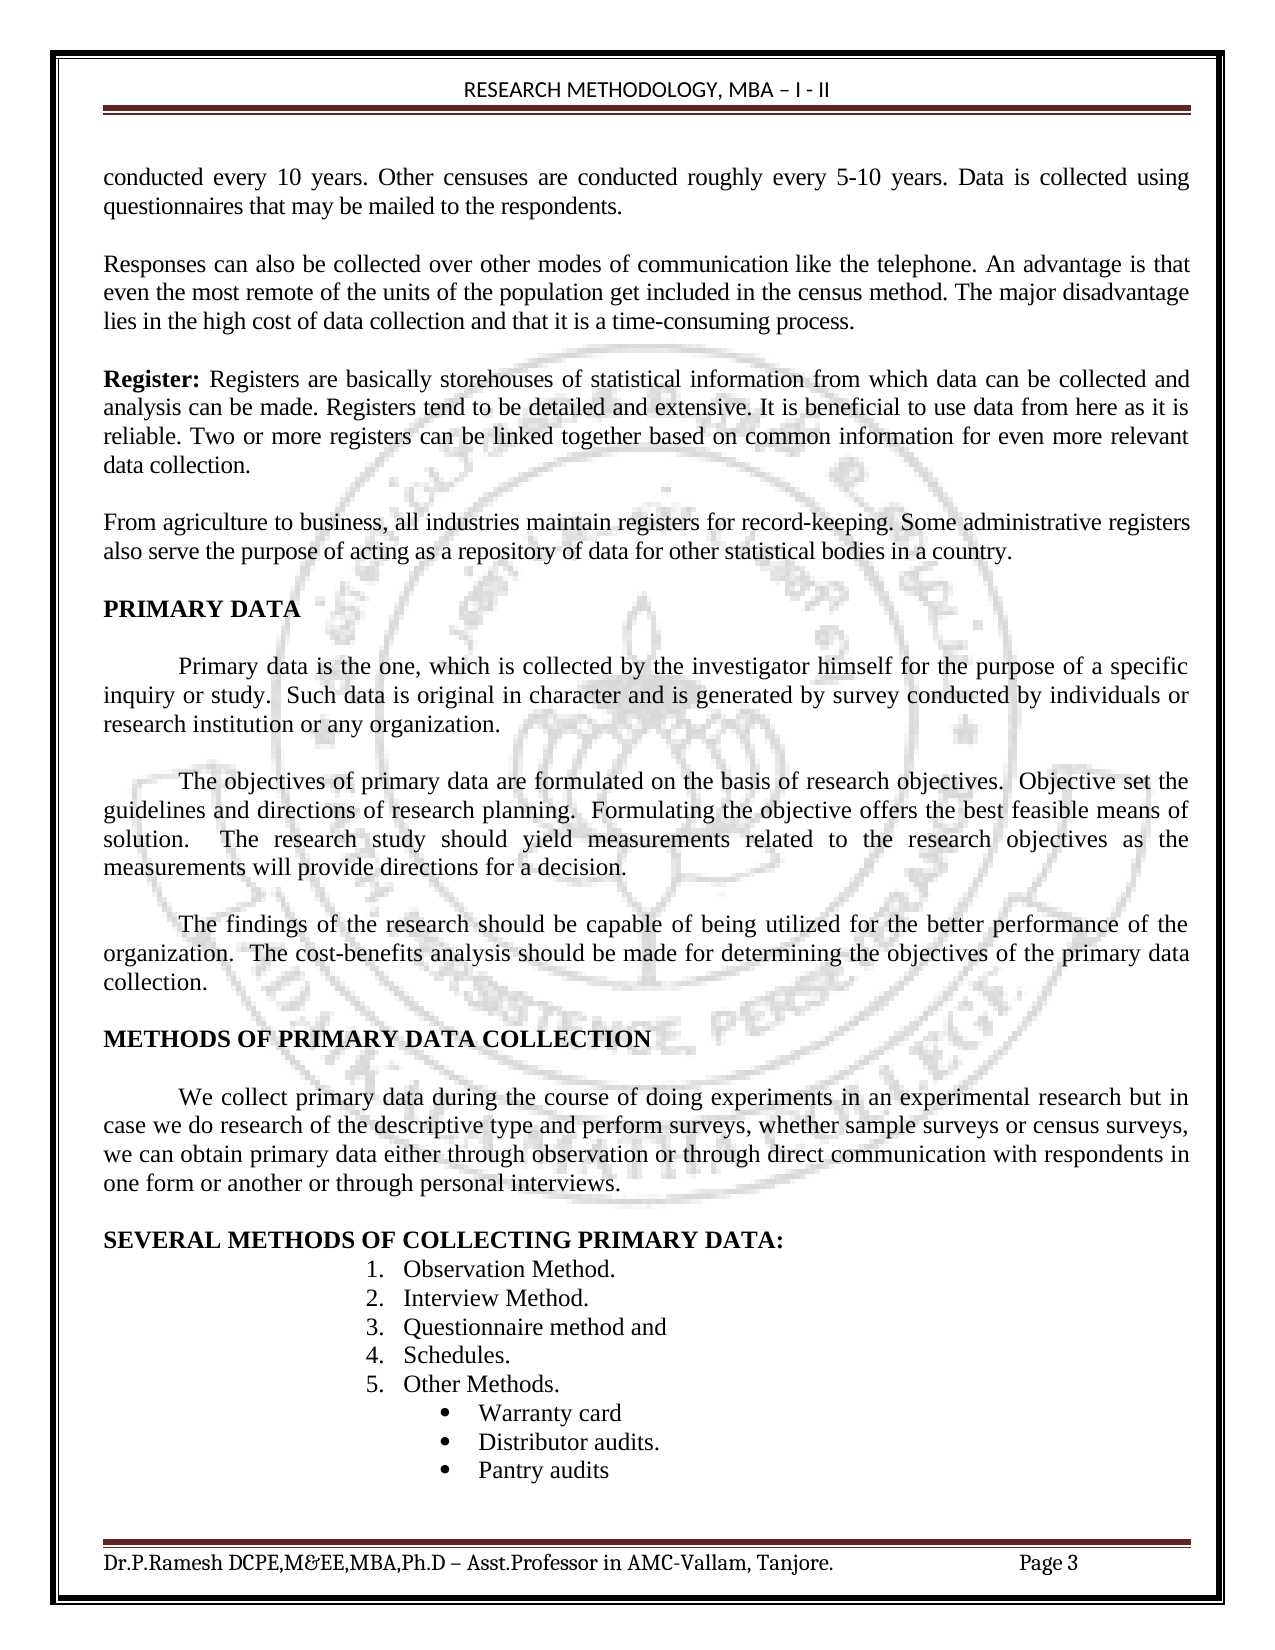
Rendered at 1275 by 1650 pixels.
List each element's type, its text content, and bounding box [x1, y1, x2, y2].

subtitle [103, 162, 1191, 220]
text PRIMARY DATA [103, 594, 1191, 622]
text The findings of the research should be capable of being utilized for the better performance of the organization. The cost-benefits analysis should be made for determining the objectives of the primary data collection. [103, 909, 1191, 995]
text Responses can also be collected over other modes of communication like the telephone. An advantage is that even the most remote of the units of the population get included in the census method. The major disadvantage lies in the high cost of data collection and that it is a time-consuming process. [103, 249, 1191, 335]
list Interview Method. [366, 1283, 1191, 1312]
text From agriculture to business, all industries maintain registers for record-keeping. Some administrative registers also serve the purpose of acting as a repository of data for other statistical bodies in a country. [103, 507, 1191, 565]
text The objectives of primary data are formulated on the basis of research objectives. Objective set the guidelines and directions of research planning. Formulating the objective offers the best feasible means of solution. The research study should yield measurements related to the research objectives as the measurements will provide directions for a decision. [103, 766, 1191, 881]
text METHODS OF PRIMARY DATA COLLECTION [103, 1024, 1191, 1053]
list Schedules. [366, 1340, 1191, 1369]
list Other Methods. [366, 1369, 1191, 1398]
list Distributor audits. [441, 1427, 1191, 1455]
text SEVERAL METHODS OF COLLECTING PRIMARY DATA: [103, 1225, 1191, 1254]
list Observation Method. [366, 1254, 1191, 1283]
subtitle Register: Registers are basically storehouses of statistical information from which data can be collected and analysis can be made. Registers tend to be detailed and extensive. It is beneficial to use data from here as it is reliable. Two or more registers can be linked together based on common information for even more relevant data collection. [103, 364, 1191, 479]
list Pantry audits [441, 1455, 1191, 1484]
list Warranty card [441, 1398, 1191, 1427]
list Questionnaire method and [366, 1312, 1191, 1340]
text We collect primary data during the course of doing experiments in an experimental research but in case we do research of the descriptive type and perform surveys, whether sample surveys or census surveys, we can obtain primary data either through observation or through direct communication with respondents in one form or another or through personal interviews. [103, 1082, 1191, 1197]
text Primary data is the one, which is collected by the investigator himself for the purpose of a specific inquiry or study. Such data is original in character and is generated by survey conducted by individuals or research institution or any organization. [103, 651, 1191, 737]
